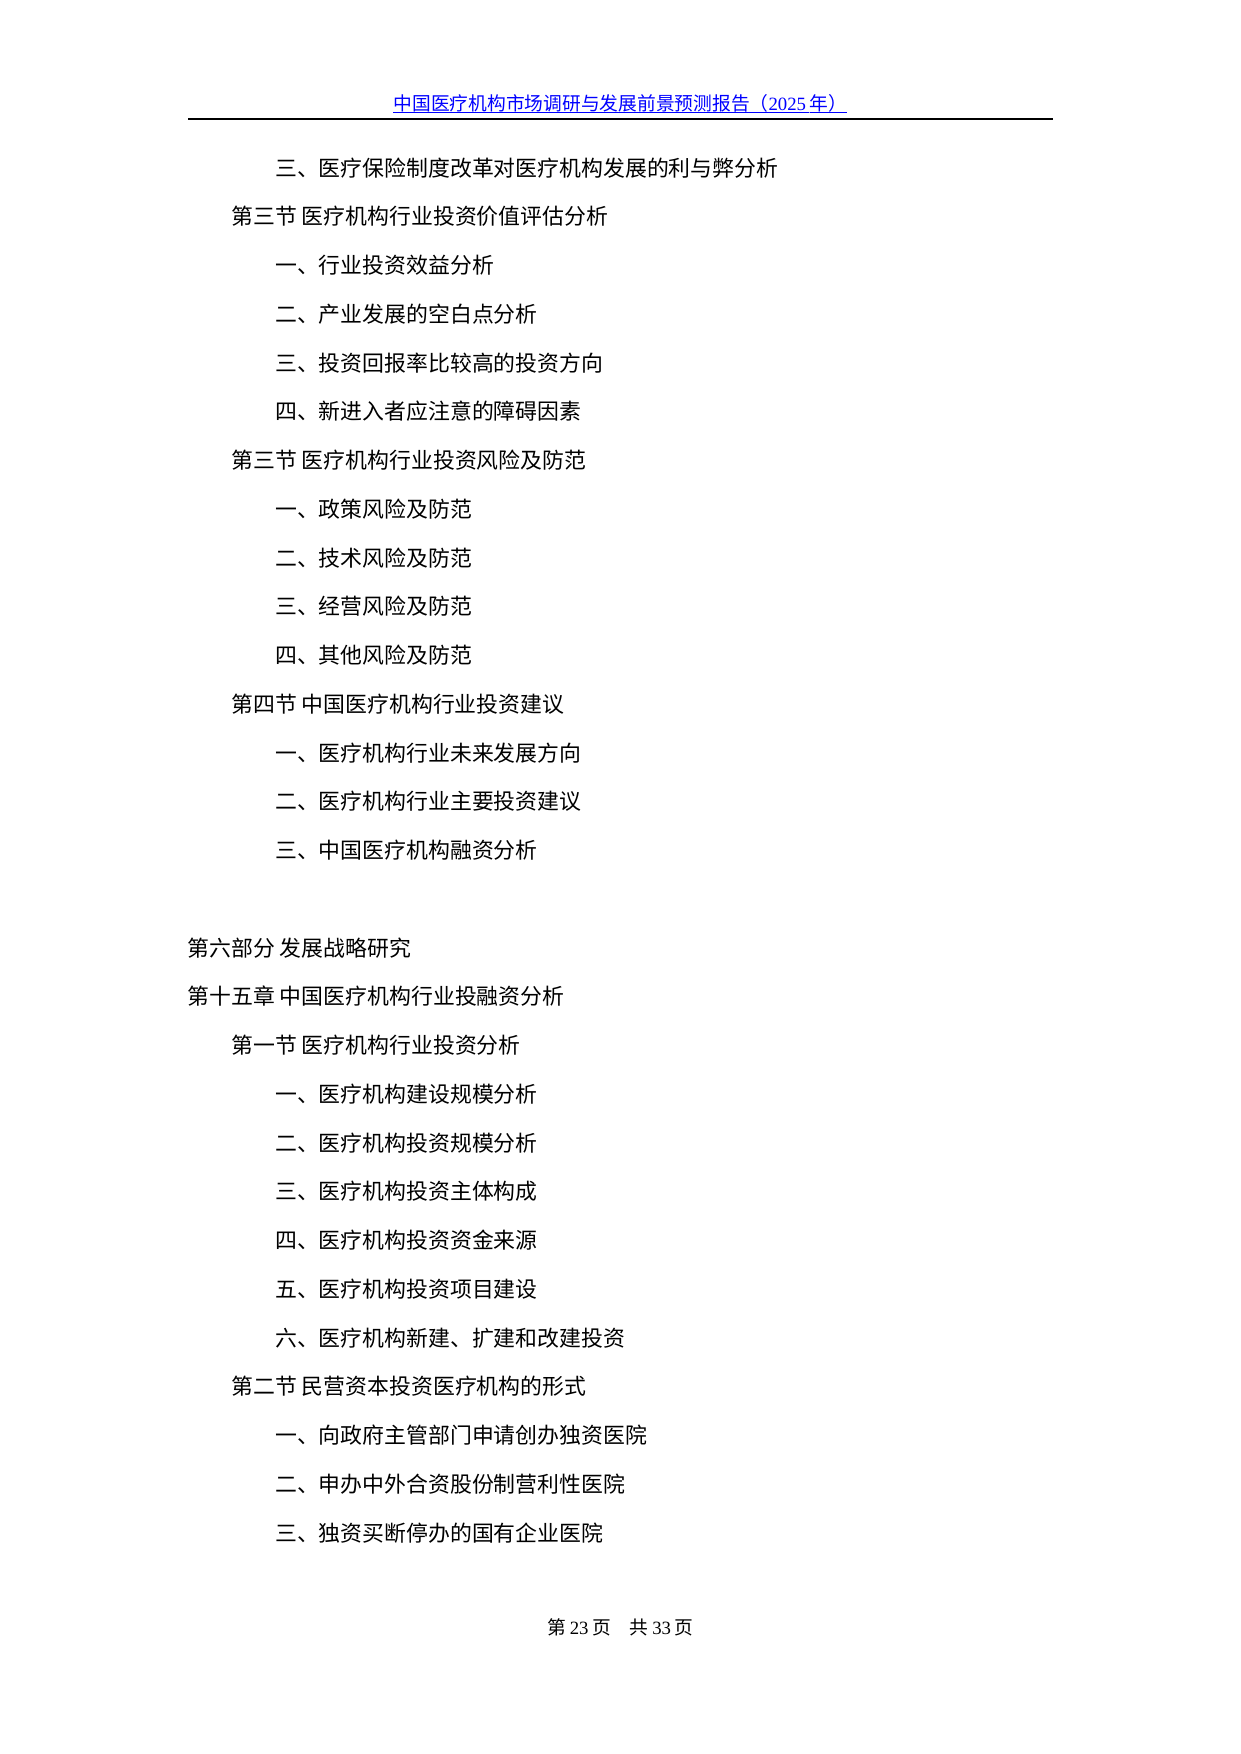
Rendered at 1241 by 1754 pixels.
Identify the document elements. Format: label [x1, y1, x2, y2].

text [187, 150, 1053, 1548]
